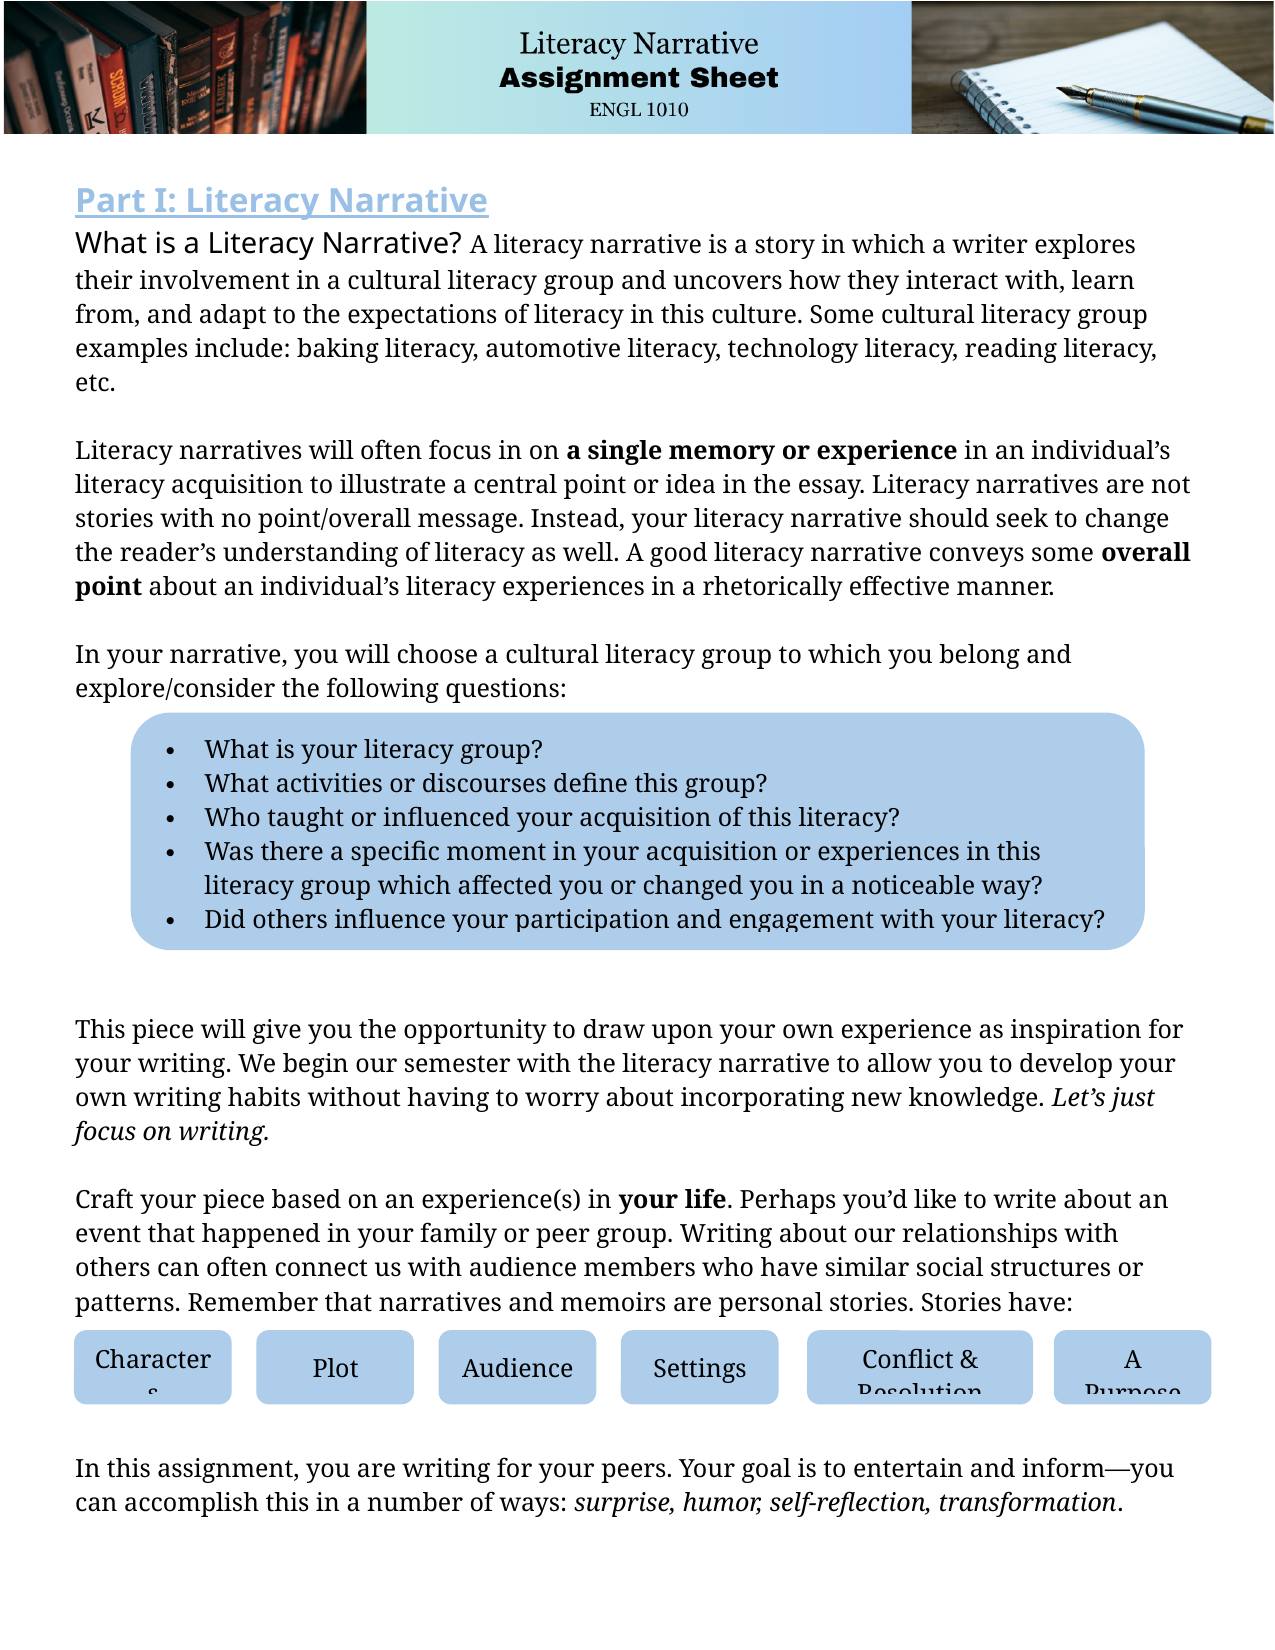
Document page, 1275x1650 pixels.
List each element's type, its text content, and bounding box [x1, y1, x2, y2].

text Literacy narratives will often focus in on a single memory or experience in an individual’s literacy acquisition to illustrate a central point or idea in the essay. Literacy narratives are not stories with no point/overall message. Instead, your literacy narrative should seek to change the reader’s understanding of literacy as well. A good literacy narrative conveys some overall point about an individual’s literacy experiences in a rhetorically effective manner. [75, 433, 1200, 603]
text Craft your piece based on an experience(s) in your life. Perhaps you’d like to write about an event that happened in your family or peer group. Writing about our relationships with others can often connect us with audience members who have similar social structures or patterns. Remember that narratives and memoirs are personal stories. Stories have: [75, 1182, 1200, 1318]
text Part I: Literacy Narrative [75, 177, 1200, 223]
picture [3, 1, 1274, 134]
text This piece will give you the opportunity to draw upon your own experience as inspiration for your writing. We begin our semester with the literacy narrative to allow you to develop your own writing habits without having to worry about incorporating new knowledge. Let’s just focus on writing. [75, 1012, 1200, 1148]
text In this assignment, you are writing for your peers. Your goal is to entertain and inform—you can accomplish this in a number of ways: surprise, humor, self-reflection, transformation. [75, 1451, 1200, 1519]
text What is a Literacy Narrative? A literacy narrative is a story in which a writer explores their involvement in a cultural literacy group and uncovers how they interact with, learn from, and adapt to the expectations of literacy in this culture. Some cultural literacy group examples include: baking literacy, automotive literacy, technology literacy, reading literacy, etc. [75, 223, 1200, 398]
text In your narrative, you will choose a cultural literacy group to which you belong and explore/consider the following questions: [75, 637, 1200, 705]
